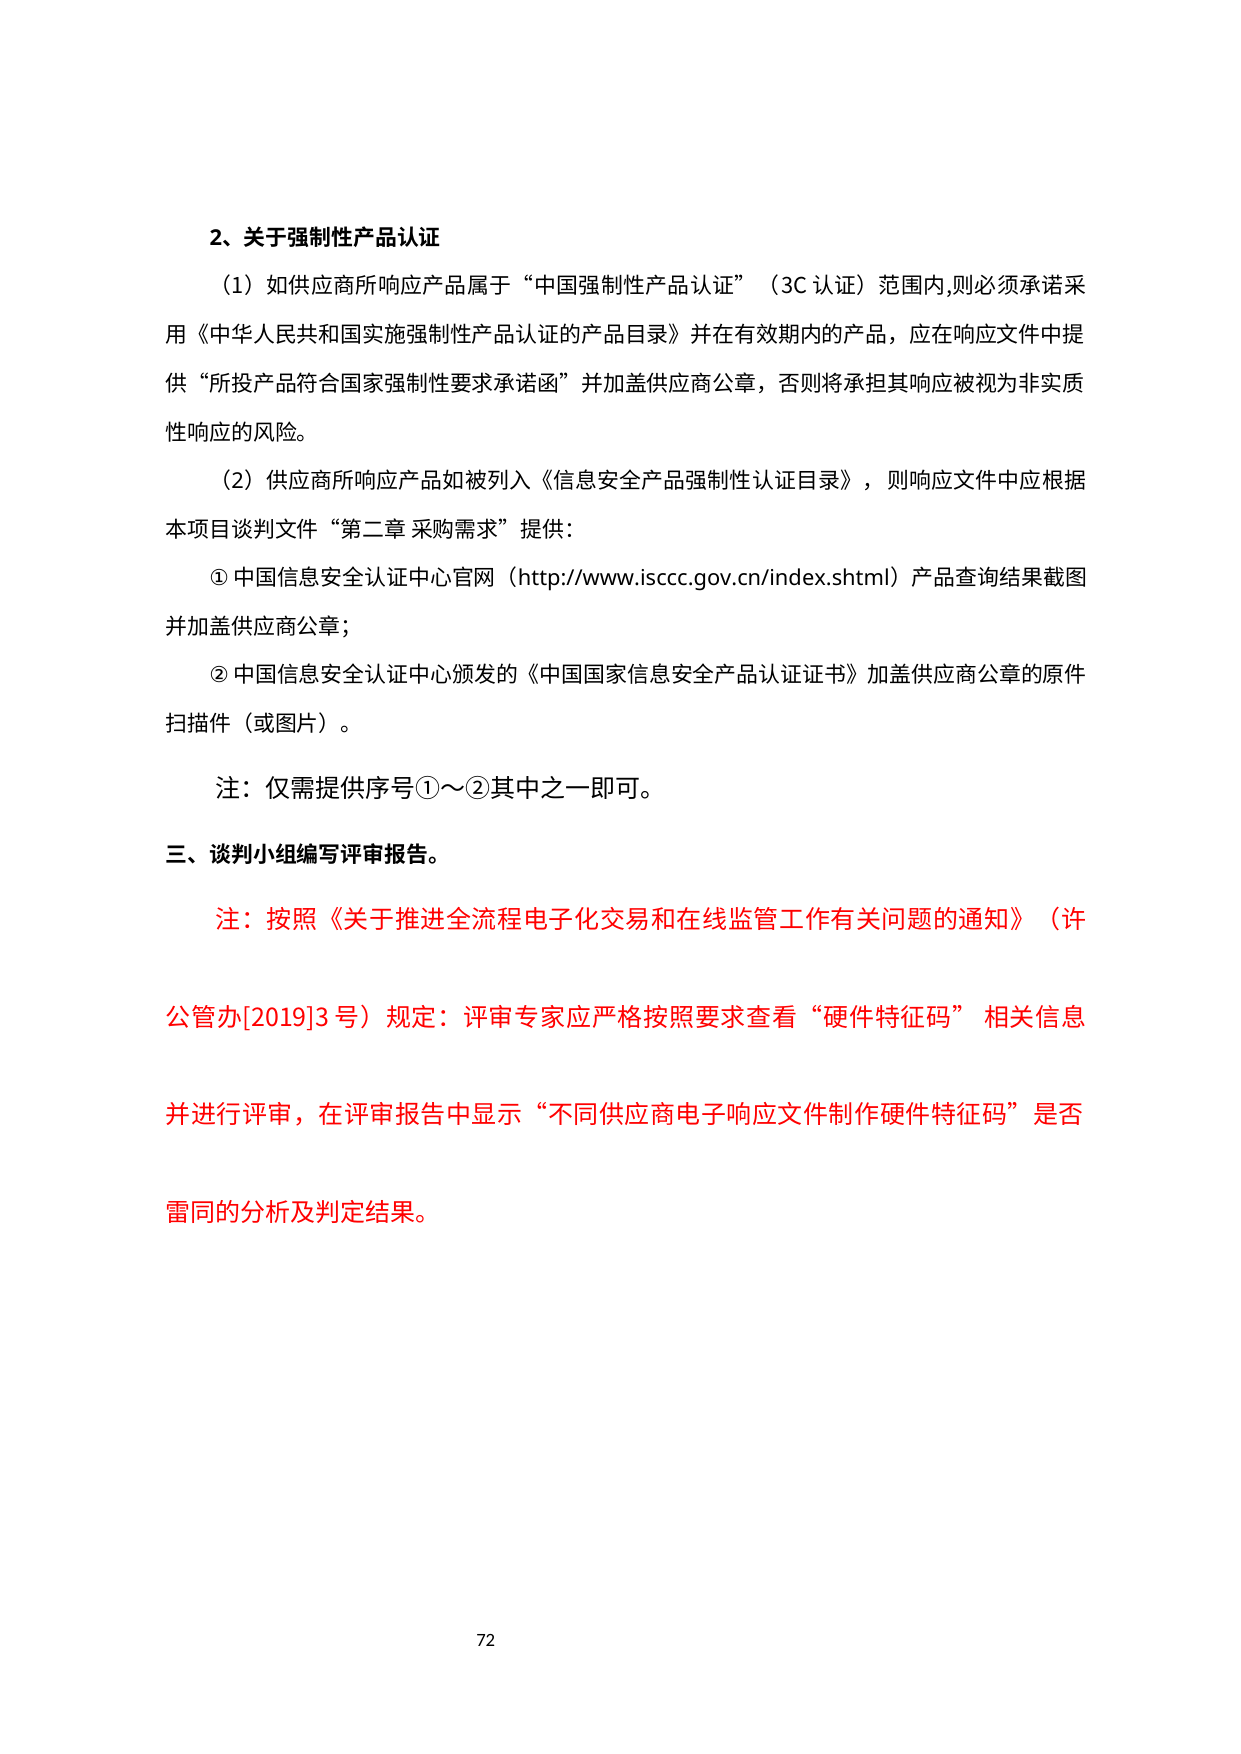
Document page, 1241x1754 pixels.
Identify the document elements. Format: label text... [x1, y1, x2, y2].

list 谈判小组编写评审报告。 [165, 837, 1087, 869]
text （2）供应商所响应产品如被列入《信息安全产品强制性认证目录》，则响应文件中应根据本项目谈判文件“第二章 采购需求”提供： [165, 462, 1087, 544]
text ①中国信息安全认证中心官网（http://www.isccc.gov.cn/index.shtml）产品查询结果截图并加盖供应商公章； [165, 559, 1087, 641]
text 注：仅需提供序号①～②其中之一即可。 [165, 754, 1087, 819]
text 注：按照《关于推进全流程电子化交易和在线监管工作有关问题的通知》（许公管办[2019]3号）规定：评审专家应严格按照要求查看“硬件特征码” 相关信息并进行评审，在评审报告中显示“不同供应商电子响应文件制作硬件特征码”是否雷同的分析及判定结果。 [165, 885, 1087, 1243]
text 2、关于强制性产品认证 [165, 219, 1087, 252]
text ②中国信息安全认证中心颁发的《中国国家信息安全产品认证证书》加盖供应商公章的原件扫描件（或图片）。 [165, 657, 1087, 738]
text （1）如供应商所响应产品属于“中国强制性产品认证”（3C认证）范围内,则必须承诺采用《中华人民共和国实施强制性产品认证的产品目录》并在有效期内的产品，应在响应文件中提供“所投产品符合国家强制性要求承诺函”并加盖供应商公章，否则将承担其响应被视为非实质性响应的风险。 [165, 268, 1087, 447]
